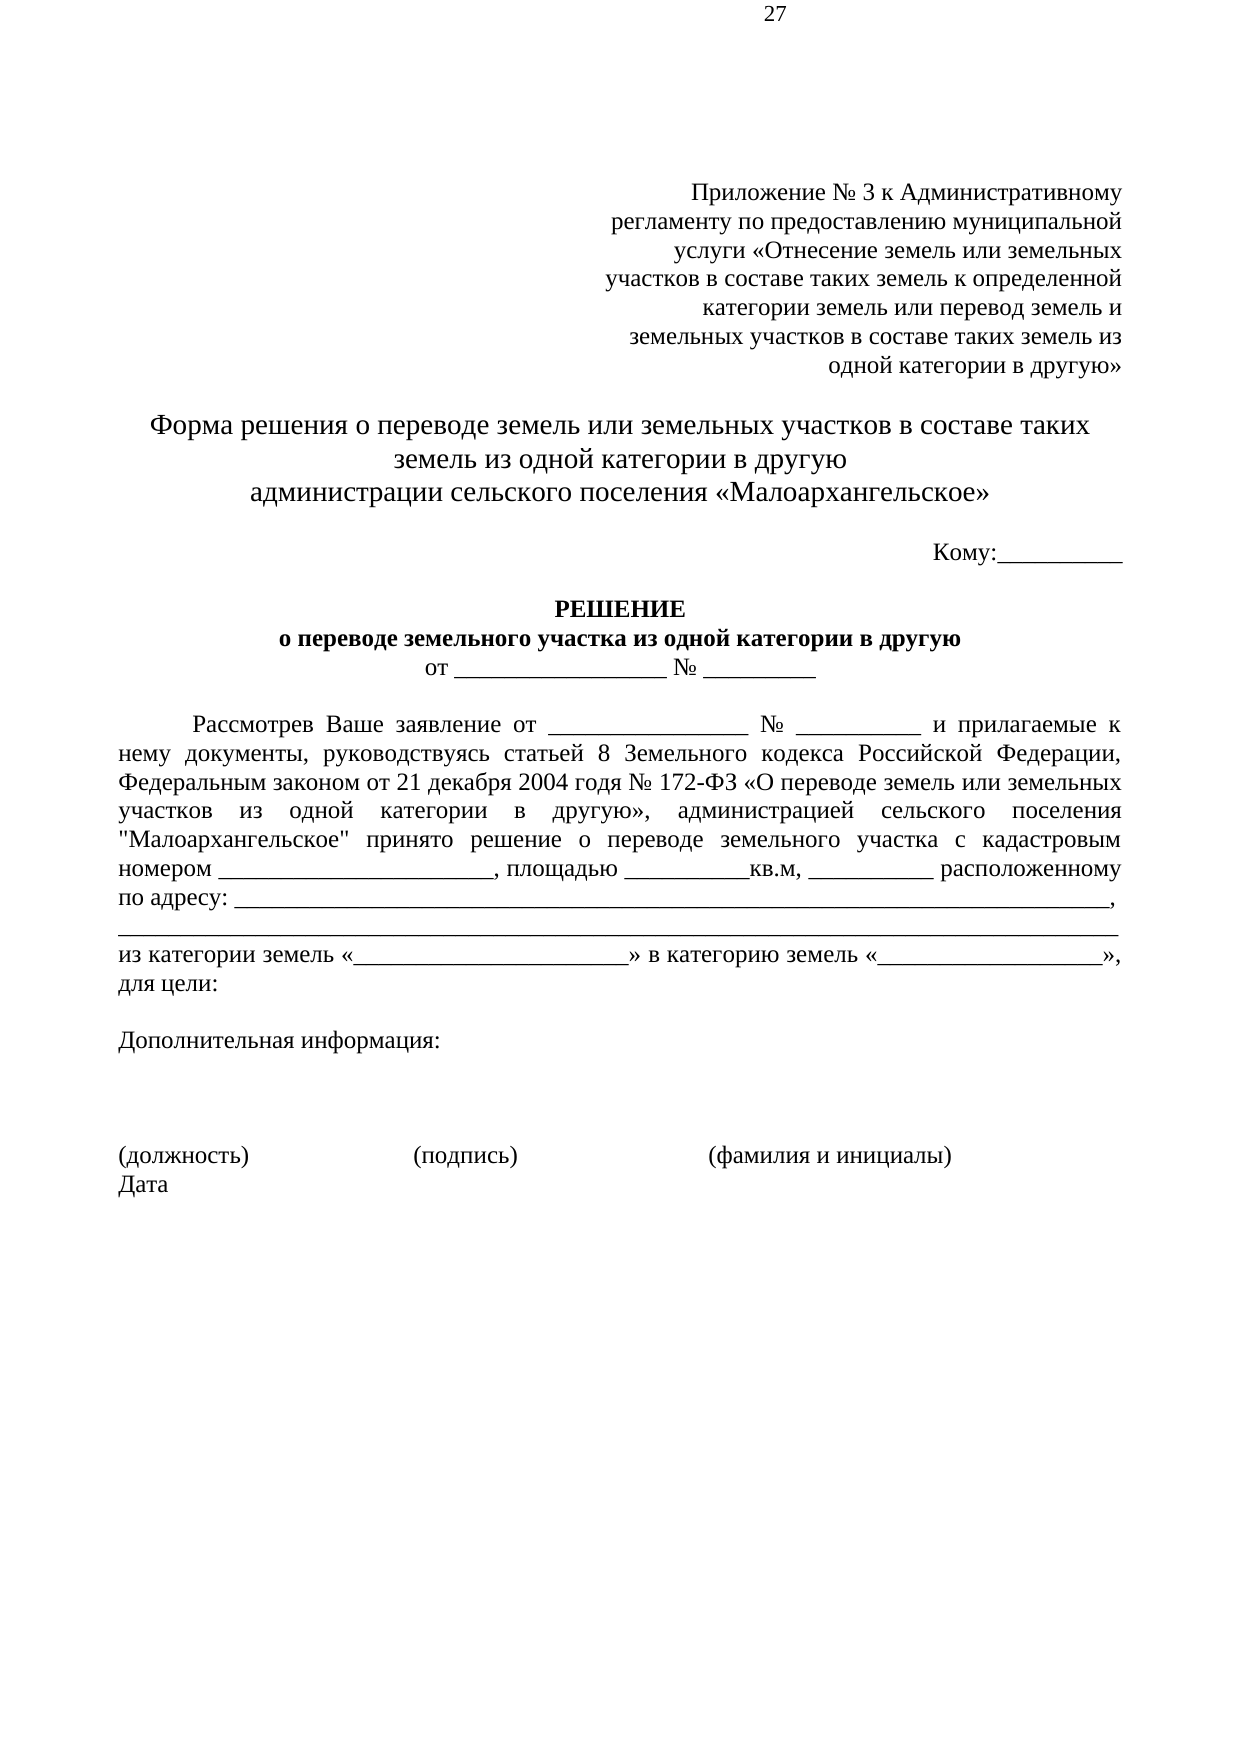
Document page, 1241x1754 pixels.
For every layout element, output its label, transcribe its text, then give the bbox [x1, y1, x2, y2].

text Дополнительная информация: [118, 1025, 1122, 1054]
text Рассмотрев Ваше заявление от ________________ № __________ и прилагаемые к нему документы, руководствуясь статьей 8 Земельного кодекса Российской Федерации, Федеральным законом от 21 декабря 2004 годя № 172-ФЗ «О переводе земель или земельных участков из одной категории в другую», администрацией сельского поселения "Малоархангельское" принято решение о переводе земельного участка с кадастровым номером ______________________, площадью __________кв.м, __________ расположенному по адресу: ______________________________________________________________________, [118, 709, 1122, 910]
text ________________________________________________________________________________ из категории земель «______________________» в категорию земель «__________________», для цели: [118, 910, 1122, 997]
text (должность) (подпись) (фамилия и инициалы) [118, 1140, 1122, 1169]
text Кому:__________ [118, 537, 1122, 565]
text Приложение № 3 к Административному регламенту по предоставлению муниципальной услуги «Отнесение земель или земельных участков в составе таких земель к определенной категории земель или перевод земель и земельных участков в составе таких земель из одной категории в другую» [591, 177, 1122, 378]
text от _________________ № _________ [118, 652, 1122, 680]
text администрации сельского поселения «Малоархангельское» [118, 474, 1122, 508]
text РЕШЕНИЕ [118, 594, 1122, 623]
text о переводе земельного участка из одной категории в другую [118, 623, 1122, 652]
text Форма решения о переводе земель или земельных участков в составе таких земель из одной категории в другую [118, 407, 1122, 474]
text Дата [118, 1169, 1122, 1198]
